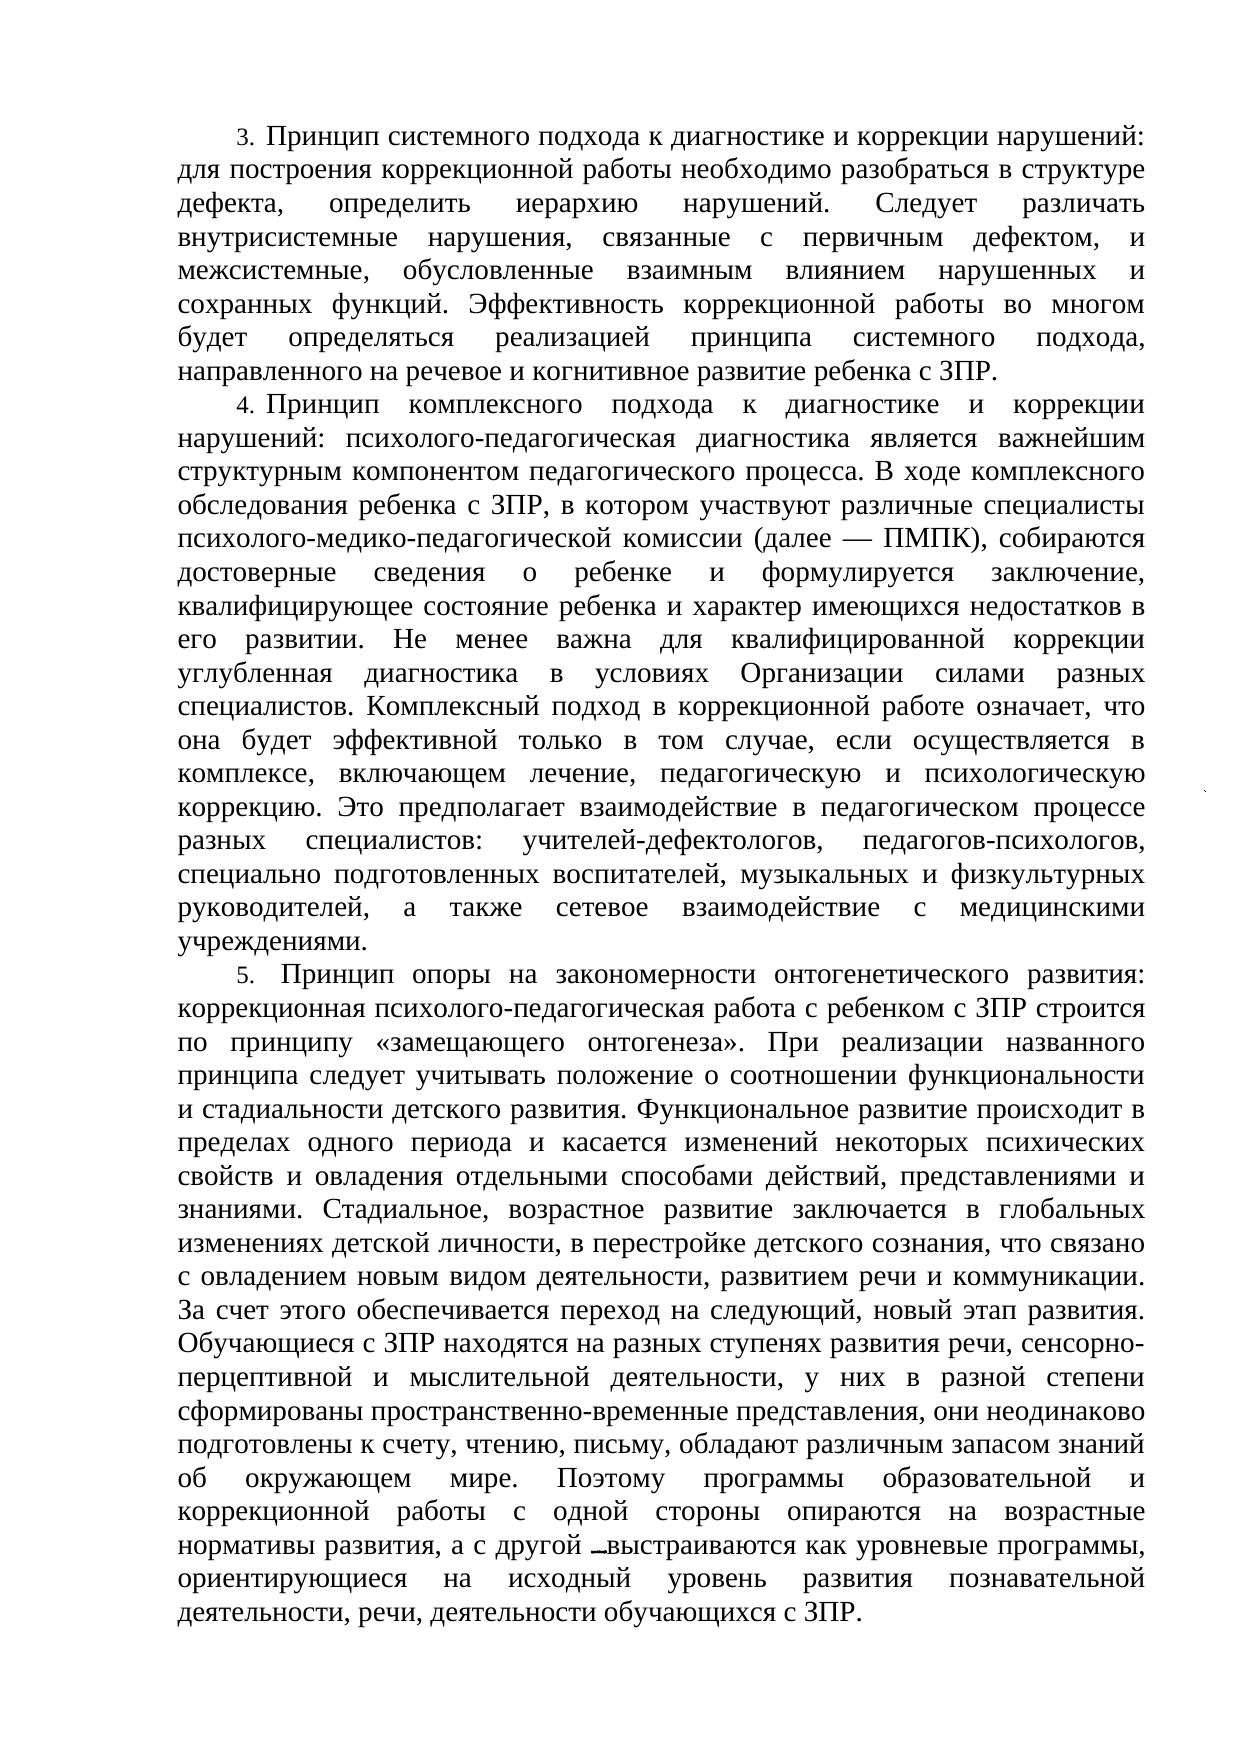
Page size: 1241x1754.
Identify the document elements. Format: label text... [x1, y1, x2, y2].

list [177, 957, 1146, 1627]
picture [591, 1550, 607, 1554]
list Принцип комплексного подхода к диагностике и коррекции нарушений: психолого-педагогическая диагностика является важнейшим структурным компонентом педагогического процесса. В ходе комплексного обследования ребенка с ЗПР, в котором участвуют различные специалисты психолого-медико-педагогической комиссии (далее — ПМПК), собираются достоверные сведения о ребенке и формулируется заключение, квалифицирующее состояние ребенка и характер имеющихся недостатков в его развитии. Не менее важна для квалифицированной коррекции углубленная диагностика в условиях Организации силами разных специалистов. Комплексный подход в коррекционной работе означает, что она будет эффективной только в том случае, если осуществляется в комплексе, включающем лечение, педагогическую и психологическую коррекцию. Это предполагает взаимодействие в педагогическом процессе разных специалистов: учителей-дефектологов, педагогов-психологов, специально подготовленных воспитателей, музыкальных и физкультурных руководителей, а также сетевое взаимодействие с медицинскими учреждениями. [177, 386, 1146, 957]
list Принцип системного подхода к диагностике и коррекции нарушений: для построения коррекционной работы необходимо разобраться в структуре дефекта, определить иерархию нарушений. Следует различать внутрисистемные нарушения, связанные с первичным дефектом, и межсистемные, обусловленные взаимным влиянием нарушенных и сохранных функций. Эффективность коррекционной работы во многом будет определяться реализацией принципа системного подхода, направленного на речевое и когнитивное развитие ребенка с ЗПР. [177, 118, 1146, 386]
